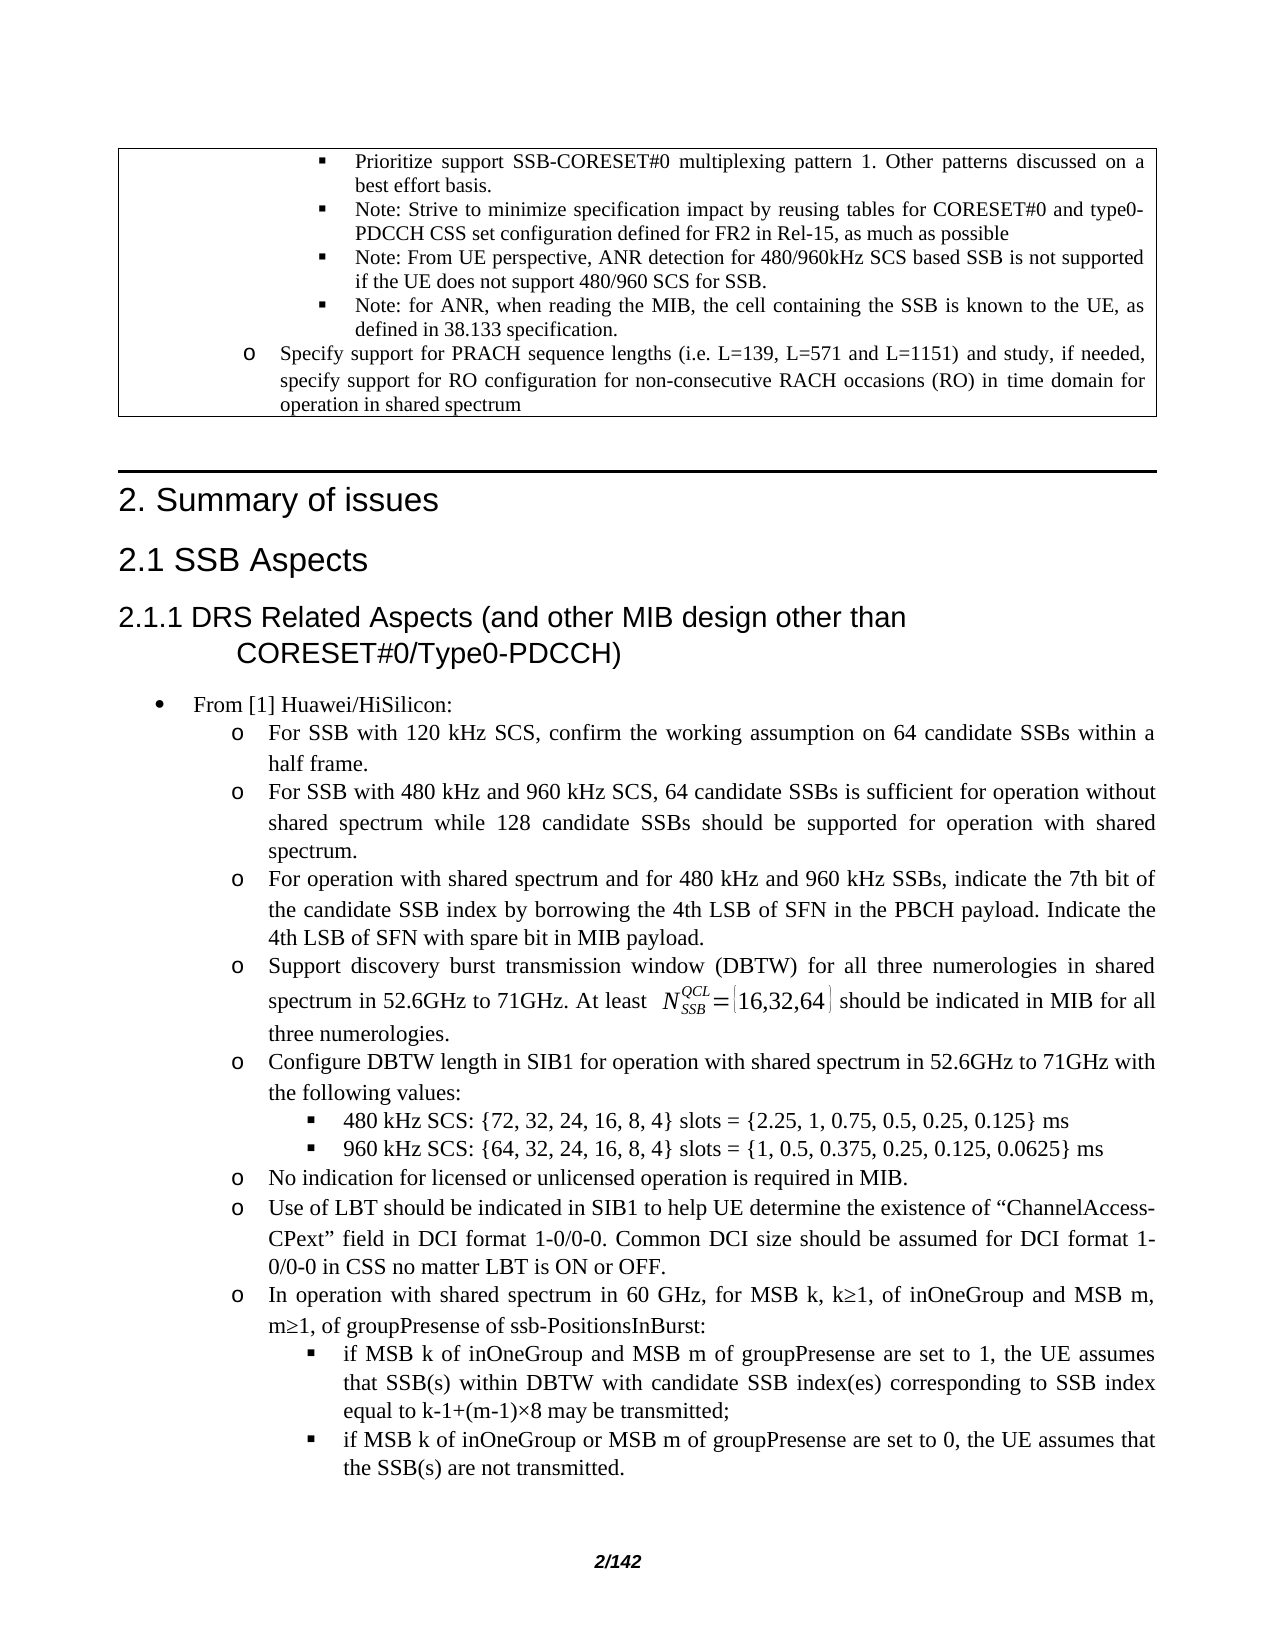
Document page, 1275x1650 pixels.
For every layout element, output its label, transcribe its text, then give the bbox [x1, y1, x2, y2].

list From [1] Huawei/HiSilicon: [156, 691, 1157, 717]
list For operation with shared spectrum and for 480 kHz and 960 kHz SSBs, indicate the 7th bit of the candidate SSB index by borrowing the 4th LSB of SFN in the PBCH payload. Indicate the 4th LSB of SFN with spare bit in MIB payload. [231, 865, 1157, 951]
list Support discovery burst transmission window (DBTW) for all three numerologies in shared spectrum in 52.6GHz to 71GHz. At least should be indicated in MIB for all three numerologies. [231, 953, 1157, 1046]
list For SSB with 120 kHz SCS, confirm the working assumption on 64 candidate SSBs within a half frame. [231, 719, 1157, 776]
subtitle 2.1 SSB Aspects [118, 540, 1157, 578]
list Use of LBT should be indicated in SIB1 to help UE determine the existence of “ChannelAccess-CPext” field in DCI format 1-0/0-0. Common DCI size should be assumed for DCI format 1-0/0-0 in CSS no matter LBT is ON or OFF. [231, 1194, 1157, 1279]
list 960 kHz SCS: {64, 32, 24, 16, 8, 4} slots = {1, 0.5, 0.375, 0.25, 0.125, 0.0625} ms [306, 1136, 1157, 1162]
list For SSB with 480 kHz and 960 kHz SCS, 64 candidate SSBs is sufficient for operation without shared spectrum while 128 candidate SSBs should be supported for operation with shared spectrum. [231, 778, 1157, 863]
subtitle Summary of issues [118, 473, 1157, 518]
list if MSB k of inOneGroup and MSB m of groupPresense are set to 1, the UE assumes that SSB(s) within DBTW with candidate SSB index(es) corresponding to SSB index equal to k-1+(m-1)×8 may be transmitted; [306, 1340, 1157, 1423]
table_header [119, 149, 1156, 416]
list if MSB k of inOneGroup or MSB m of groupPresense are set to 0, the UE assumes that the SSB(s) are not transmitted. [306, 1426, 1157, 1480]
list Configure DBTW length in SIB1 for operation with shared spectrum in 52.6GHz to 71GHz with the following values: [231, 1048, 1157, 1105]
subtitle 2.1.1 DRS Related Aspects (and other MIB design other than CORESET#0/Type0-PDCCH) [118, 600, 1157, 670]
list No indication for licensed or unlicensed operation is required in MIB. [231, 1164, 1157, 1192]
list In operation with shared spectrum in 60 GHz, for MSB k, k≥1, of inOneGroup and MSB m, m≥1, of groupPresense of ssb-PositionsInBurst: [231, 1282, 1157, 1338]
list 480 kHz SCS: {72, 32, 24, 16, 8, 4} slots = {2.25, 1, 0.75, 0.5, 0.25, 0.125} ms [306, 1107, 1157, 1133]
